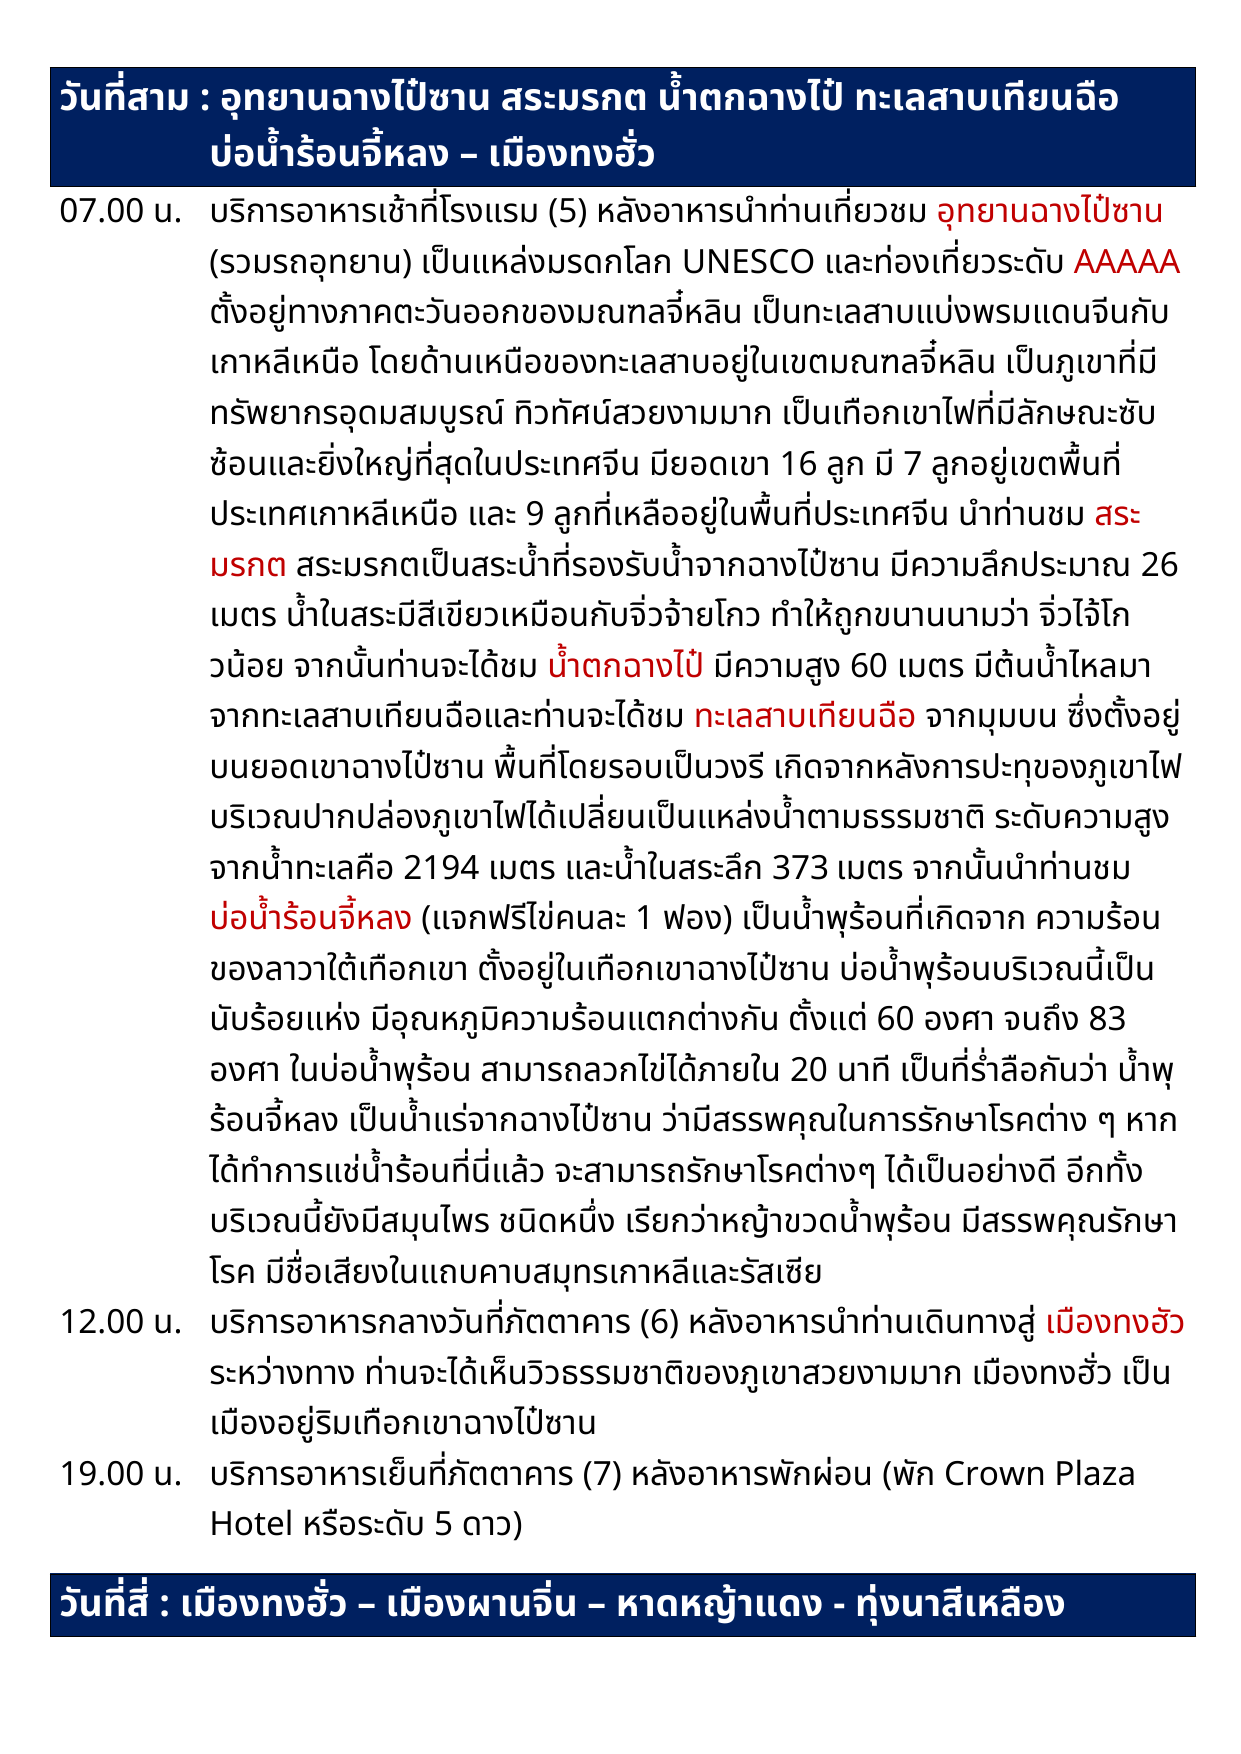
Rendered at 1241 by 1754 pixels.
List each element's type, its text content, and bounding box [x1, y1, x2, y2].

text 07.00 น. บริการอาหารเช้าที่โรงแรม (5) หลังอาหารนำท่านเที่ยวชม อุทยานฉางไป๋ซาน (รวมรถอุทยาน) เป็นแหล่งมรดกโลก UNESCO และท่องเที่ยวระดับ AAAAA ตั้งอยู่ทางภาคตะวันออกของมณฑลจี๋หลิน เป็นทะเลสาบแบ่งพรมแดนจีนกับเกาหลีเหนือ โดยด้านเหนือของทะเลสาบอยู่ในเขตมณฑลจี๋หลิน เป็นภูเขาที่มีทรัพยากรอุดมสมบูรณ์ ทิวทัศน์สวยงามมาก เป็นเทือกเขาไฟที่มีลักษณะซับซ้อนและยิ่งใหญ่ที่สุดในประเทศจีน มียอดเขา 16 ลูก มี 7 ลูกอยู่เขตพื้นที่ประเทศเกาหลีเหนือ และ 9 ลูกที่เหลืออยู่ในพื้นที่ประเทศจีน นำท่านชม สระมรกต สระมรกตเป็นสระน้ำที่รองรับน้ำจากฉางไป๋ซาน มีความลึกประมาณ 26 เมตร น้ำในสระมีสีเขียวเหมือนกับจิ่วจ้ายโกว ทำให้ถูกขนานนามว่า จิ่วไจ้โกวน้อย จากนั้นท่านจะได้ชม น้ำตกฉางไป๋ มีความสูง 60 เมตร มีต้นน้ำไหลมาจากทะเลสาบเทียนฉือและท่านจะได้ชม ทะเลสาบเทียนฉือ จากมุมบน ซึ่งตั้งอยู่บนยอดเขาฉางไป๋ซาน พื้นที่โดยรอบเป็นวงรี เกิดจากหลังการปะทุของภูเขาไฟ บริเวณปากปล่องภูเขาไฟได้เปลี่ยนเป็นแหล่งน้ำตามธรรมชาติ ระดับความสูงจากน้ำทะเลคือ 2194 เมตร และน้ำในสระลึก 373เมตร จากนั้นนำท่านชม บ่อน้ำร้อนจี้หลง (แจกฟรีไข่คนละ 1 ฟอง) เป็นน้ำพุร้อนที่เกิดจาก ความร้อนของลาวาใต้เทือกเขา ตั้งอยู่ในเทือกเขาฉางไป๋ซาน บ่อน้ำพุร้อนบริเวณนี้เป็นนับร้อยแห่ง มีอุณหภูมิความร้อนแตกต่างกัน ตั้งแต่ 60 องศา จนถึง 83 องศา ในบ่อน้ำพุร้อน สามารถลวกไข่ได้ภายใน 20 นาที เป็นที่ร่ำลือกันว่า น้ำพุร้อนจี้หลง เป็นน้ำแร่จากฉางไป๋ซาน ว่ามีสรรพคุณในการรักษาโรคต่าง ๆ หากได้ทำการแช่น้ำร้อนที่นี่แล้ว จะสามารถรักษาโรคต่างๆ ได้เป็นอย่างดี อีกทั้งบริเวณนี้ยังมีสมุนไพร ชนิดหนึ่ง เรียกว่าหญ้าขวดน้ำพุร้อน มีสรรพคุณรักษาโรค มีชื่อเสียงในแถบคาบสมุทรเกาหลีและรัสเซีย [59, 187, 1187, 1298]
text วันที่สี่ : เมืองทงฮั่ว – เมืองผานจิ่น – หาดหญ้าแดง - ทุ่งนาสีเหลือง [51, 1575, 1195, 1636]
text 19.00 น. บริการอาหารเย็นที่ภัตตาคาร (7) หลังอาหารพักผ่อน (พัก Crown Plaza Hotel หรือระดับ 5 ดาว) [59, 1449, 1187, 1551]
text 12.00 น. บริการอาหารกลางวันที่ภัตตาคาร (6) หลังอาหารนำท่านเดินทางสู่ เมืองทงฮัว ระหว่างทาง ท่านจะได้เห็นวิวธรรมชาติของภูเขาสวยงามมาก เมืองทงฮั่ว เป็นเมืองอยู่ริมเทือกเขาฉางไป๋ซาน [59, 1298, 1187, 1449]
text วันที่สาม : อุทยานฉางไป๋ซาน สระมรกต น้ำตกฉางไป๋ ทะเลสาบเทียนฉือ บ่อน้ำร้อนจี้หลง – เมืองทงฮั่ว [51, 68, 1195, 186]
